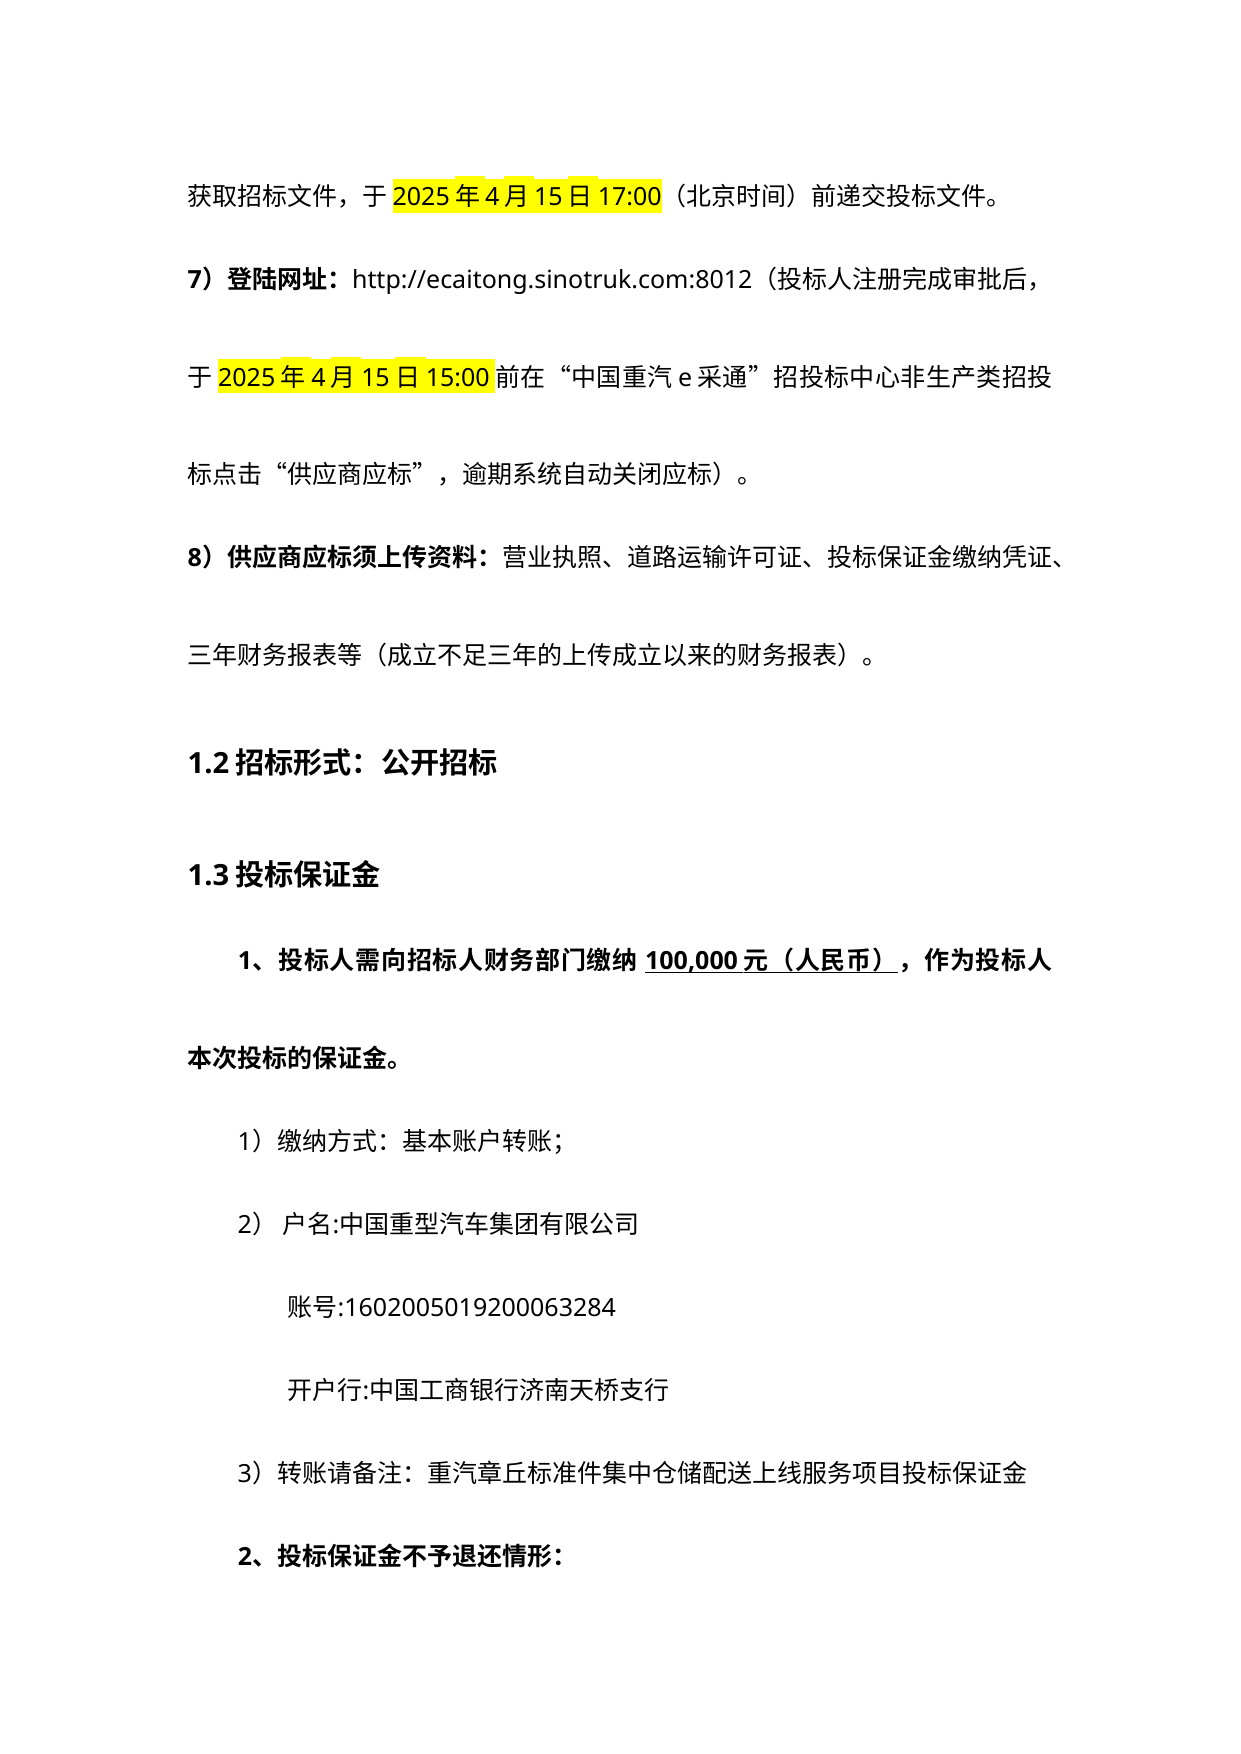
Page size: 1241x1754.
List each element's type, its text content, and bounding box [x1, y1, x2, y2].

text 8）供应商应标须上传资料：营业执照、道路运输许可证、投标保证金缴纳凭证、三年财务报表等（成立不足三年的上传成立以来的财务报表）。 [187, 523, 1053, 686]
text 3）转账请备注：重汽章丘标准件集中仓储配送上线服务项目投标保证金 [187, 1439, 1053, 1504]
text 开户行:中国工商银行济南天桥支行 [187, 1356, 1053, 1421]
text 2、投标保证金不予退还情形： [187, 1522, 1053, 1587]
text 1）缴纳方式：基本账户转账； [187, 1107, 1053, 1172]
text 1、投标人需向招标人财务部门缴纳100,000元（人民币），作为投标人本次投标的保证金。 [187, 926, 1053, 1089]
text 7）登陆网址：http://ecaitong.sinotruk.com:8012（投标人注册完成审批后，于2025年4月15日15:00前在“中国重汽e采通”招投标中心非生产类招投标点击“供应商应标”，逾期系统自动关闭应标）。 [187, 245, 1053, 505]
text 账号:1602005019200063284 [187, 1273, 1053, 1338]
text 1.3投标保证金 [187, 840, 1053, 905]
text 2） 户名:中国重型汽车集团有限公司 [187, 1190, 1053, 1255]
text 1.2招标形式：公开招标 [187, 729, 1053, 794]
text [187, 162, 1053, 227]
